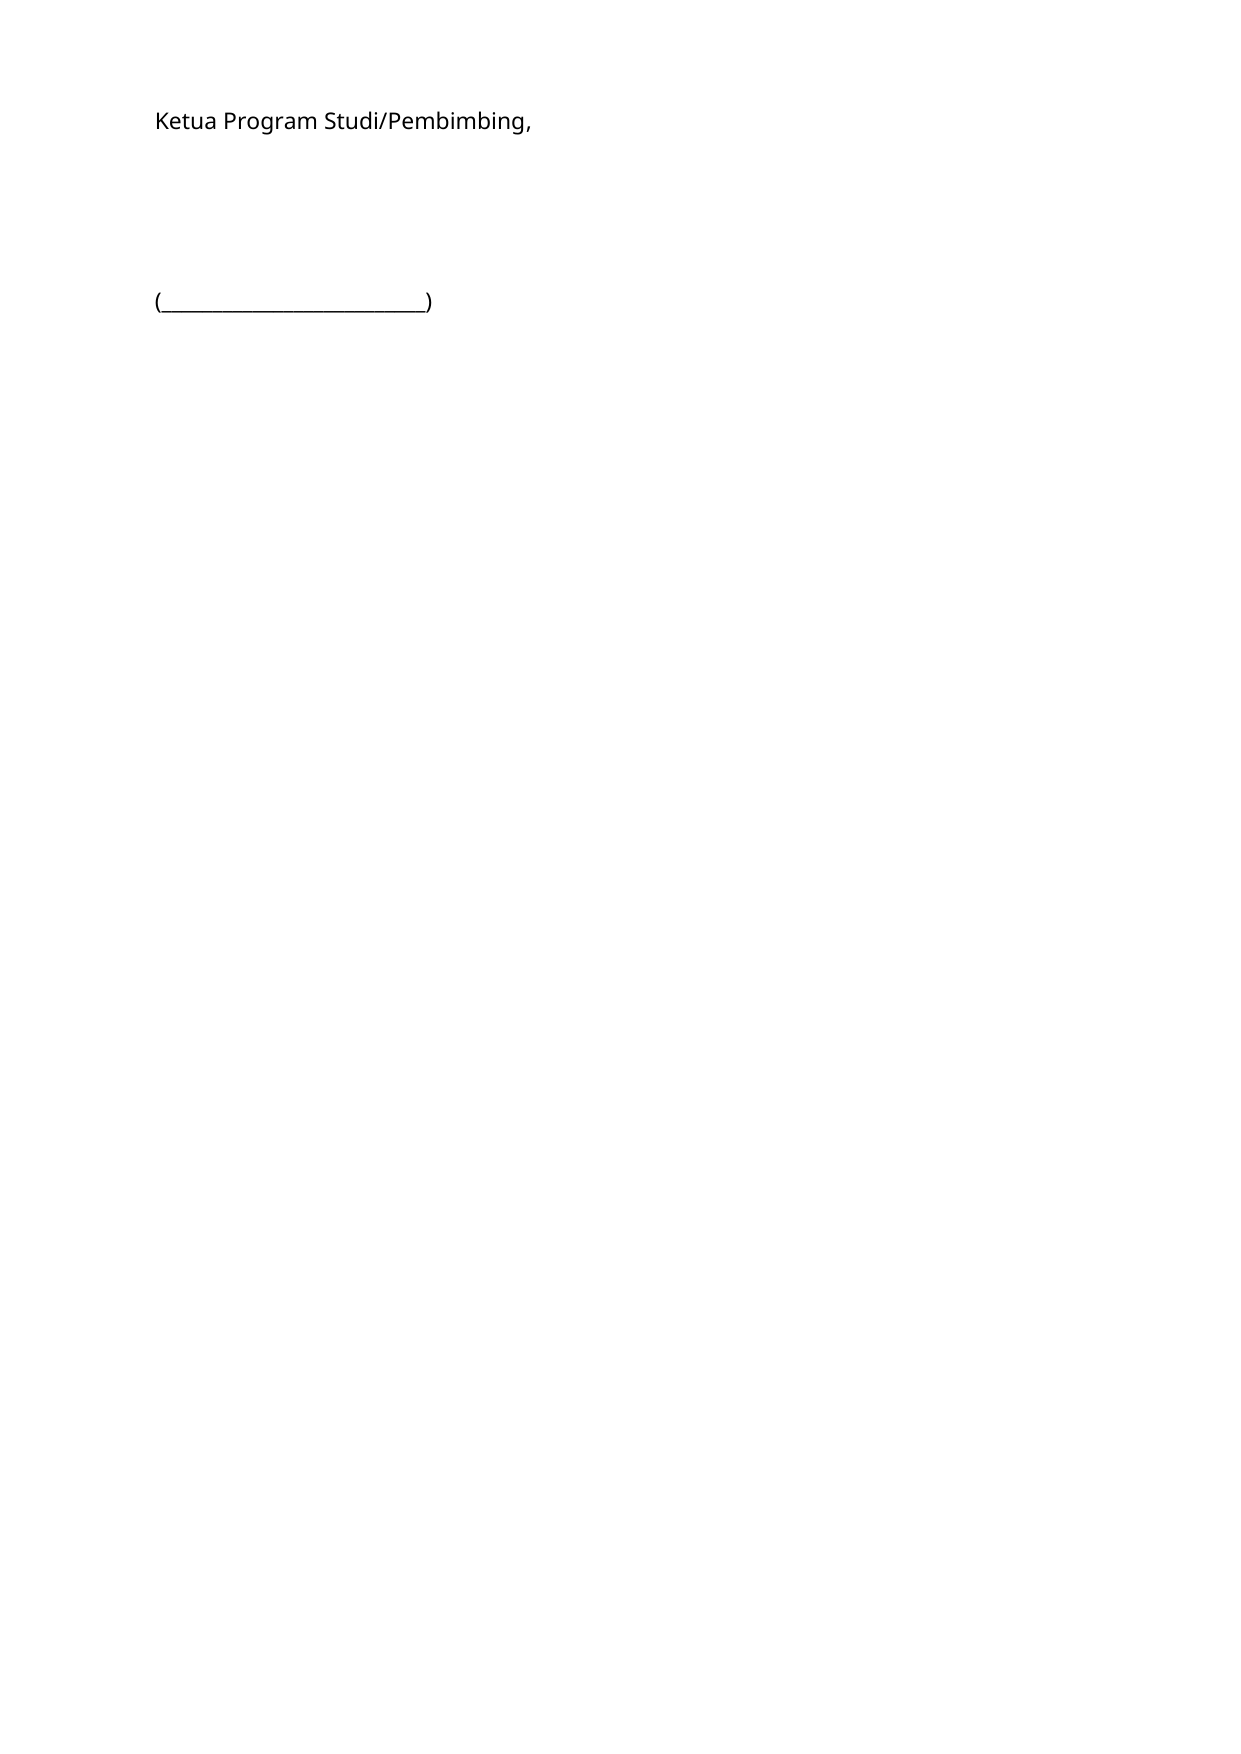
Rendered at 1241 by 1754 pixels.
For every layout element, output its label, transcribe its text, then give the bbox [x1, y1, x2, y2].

text Ketua Program Studi/Pembimbing, [154, 105, 1104, 136]
list (__________________________) [154, 285, 1104, 316]
